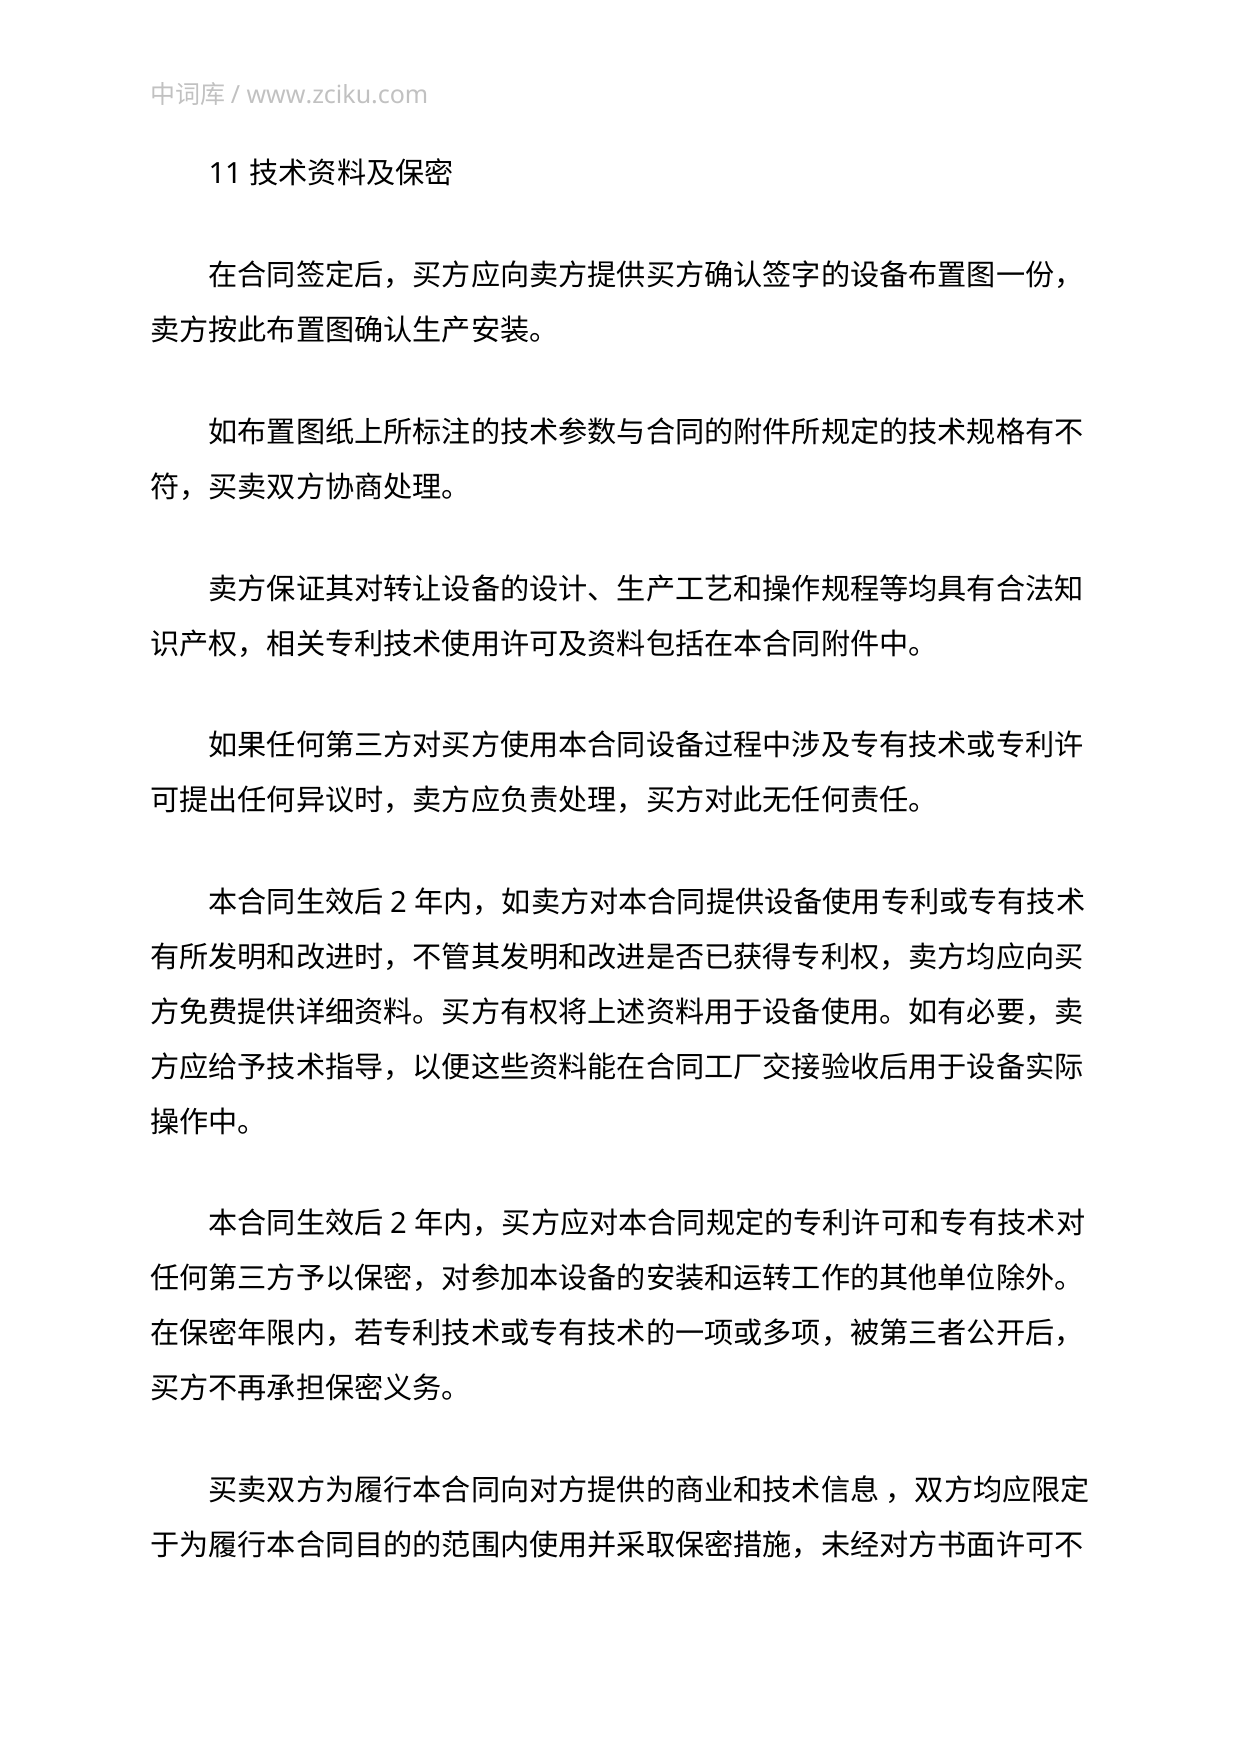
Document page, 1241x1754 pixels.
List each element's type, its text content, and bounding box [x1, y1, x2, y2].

text 如果任何第三方对买方使用本合同设备过程中涉及专有技术或专利许可提出任何异议时，卖方应负责处理，买方对此无任何责任。 [150, 722, 1090, 819]
text 本合同生效后 2 年内，买方应对本合同规定的专利许可和专有技术对任何第三方予以保密，对参加本设备的安装和运转工作的其他单位除外。在保密年限内，若专利技术或专有技术的一项或多项，被第三者公开后，买方不再承担保密义务。 [150, 1200, 1090, 1407]
text 如布置图纸上所标注的技术参数与合同的附件所规定的技术规格有不符，买卖双方协商处理。 [150, 409, 1090, 506]
text 11 技术资料及保密 [150, 150, 1090, 192]
text 卖方保证其对转让设备的设计、生产工艺和操作规程等均具有合法知识产权，相关专利技术使用许可及资料包括在本合同附件中。 [150, 565, 1090, 662]
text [150, 1467, 1090, 1564]
text 本合同生效后 2 年内，如卖方对本合同提供设备使用专利或专有技术有所发明和改进时，不管其发明和改进是否已获得专利权，卖方均应向买方免费提供详细资料。买方有权将上述资料用于设备使用。如有必要，卖方应给予技术指导，以便这些资料能在合同工厂交接验收后用于设备实际操作中。 [150, 879, 1090, 1141]
text 在合同签定后，买方应向卖方提供买方确认签字的设备布置图一份，卖方按此布置图确认生产安装。 [150, 252, 1090, 349]
